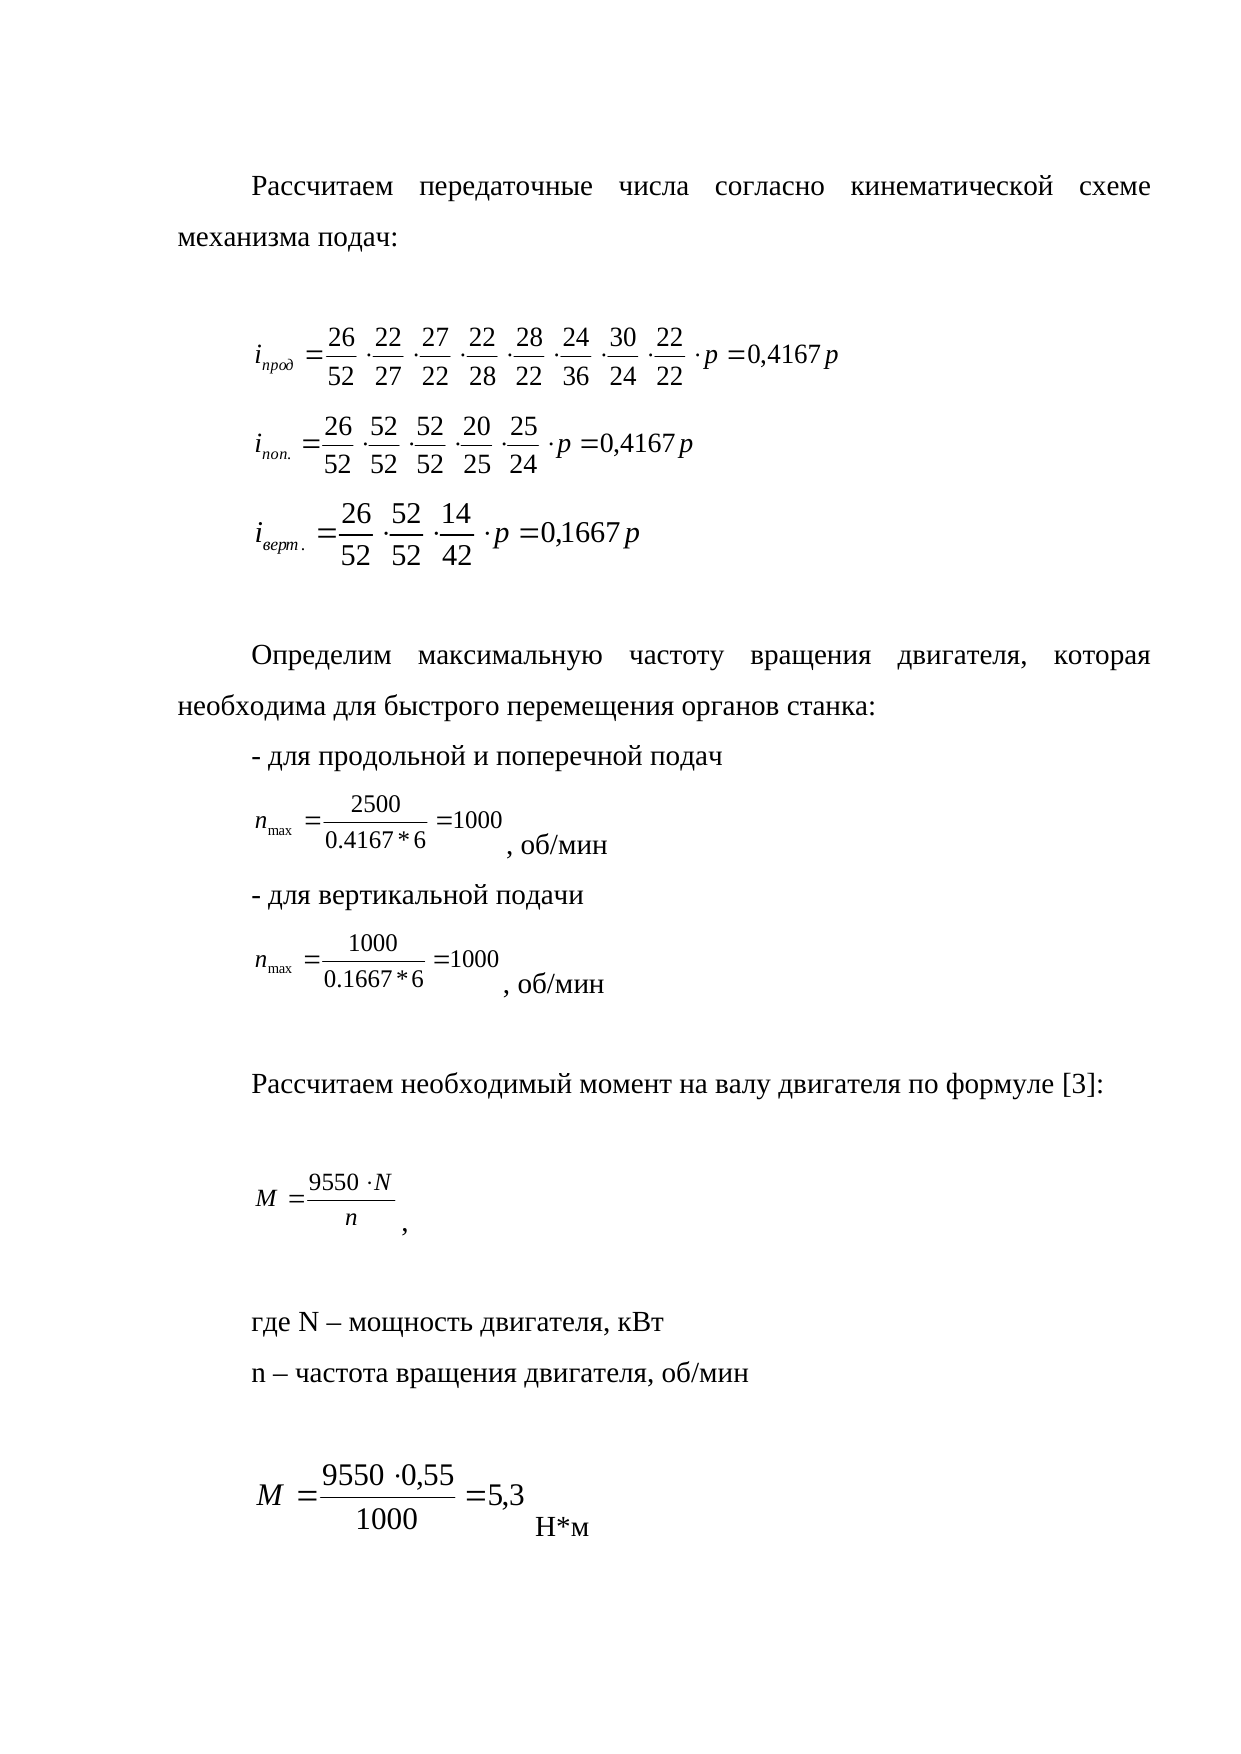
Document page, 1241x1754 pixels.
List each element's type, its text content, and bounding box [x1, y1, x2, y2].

text - для продольной и поперечной подач [177, 738, 1152, 772]
text , об/мин [177, 927, 1152, 999]
text Рассчитаем необходимый момент на валу двигателя по формуле [3]: [177, 1066, 1152, 1100]
text где N – мощность двигателя, кВт [177, 1304, 1152, 1338]
text n – частота вращения двигателя, об/мин [177, 1355, 1152, 1388]
text Рассчитаем передаточные числа согласно кинематической схеме механизма подач: [177, 168, 1152, 252]
text , [177, 1167, 1152, 1237]
text - для вертикальной подачи [177, 877, 1152, 911]
text Определим максимальную частоту вращения двигателя, которая необходима для быстрого перемещения органов станка: [177, 637, 1152, 721]
text Н*м [177, 1456, 1152, 1543]
text , об/мин [177, 788, 1152, 860]
